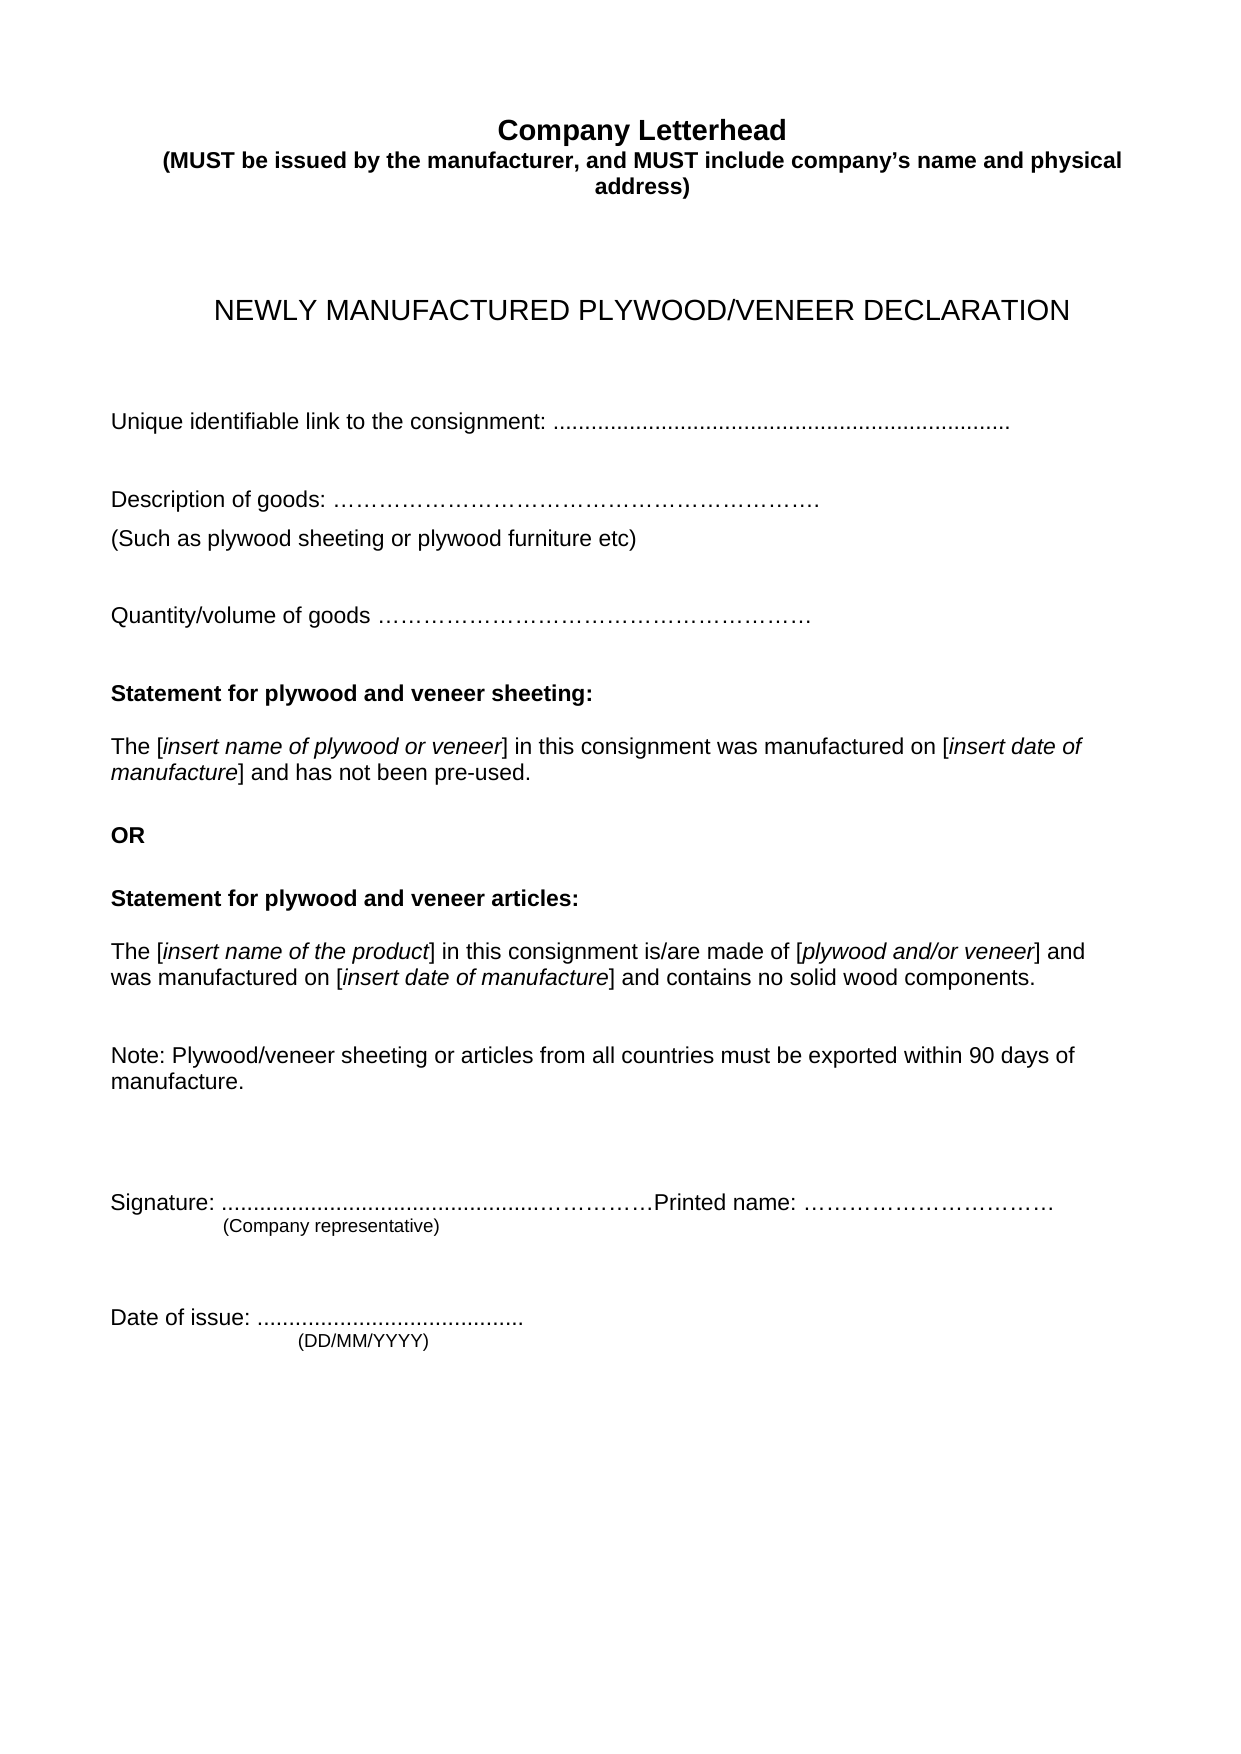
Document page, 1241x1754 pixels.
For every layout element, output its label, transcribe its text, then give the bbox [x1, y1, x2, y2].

text Statement for plywood and veneer sheeting: The [insert name of plywood or veneer] in this consignment was manufactured on [insert date of manufacture] and has not been pre-used. [111, 680, 1088, 809]
text (Such as plywood sheeting or plywood furniture etc) [111, 524, 1196, 551]
text Quantity/volume of goods ………………………………………………… [111, 602, 1196, 629]
text Company Letterhead [148, 113, 1137, 147]
text Statement for plywood and veneer articles: The [insert name of the product] in this consignment is/are made of [plywood and/or veneer] and was manufactured on [insert date of manufacture] and contains no solid wood components. [111, 885, 1088, 990]
text (Company representative) [148, 1215, 1196, 1282]
text (DD/MM/YYYY) [110, 1330, 1196, 1352]
text Description of goods: ………………………………………………………. [111, 486, 1196, 512]
text Note: Plywood/veneer sheeting or articles from all countries must be exported within 90 days of manufacture. [111, 1042, 1088, 1094]
text NEWLY MANUFACTURED PLYWOOD/VENEER DECLARATION [148, 293, 1137, 351]
text Date of issue: .......................................... [110, 1304, 1196, 1330]
text Signature: ..................................................……………Printed name: …………………………… [110, 1189, 1196, 1215]
text OR [111, 822, 1088, 872]
text Unique identifiable link to the consignment: ........................................................................ [111, 408, 1196, 434]
text (MUST be issued by the manufacturer, and MUST include company’s name and physical address) [148, 147, 1137, 199]
